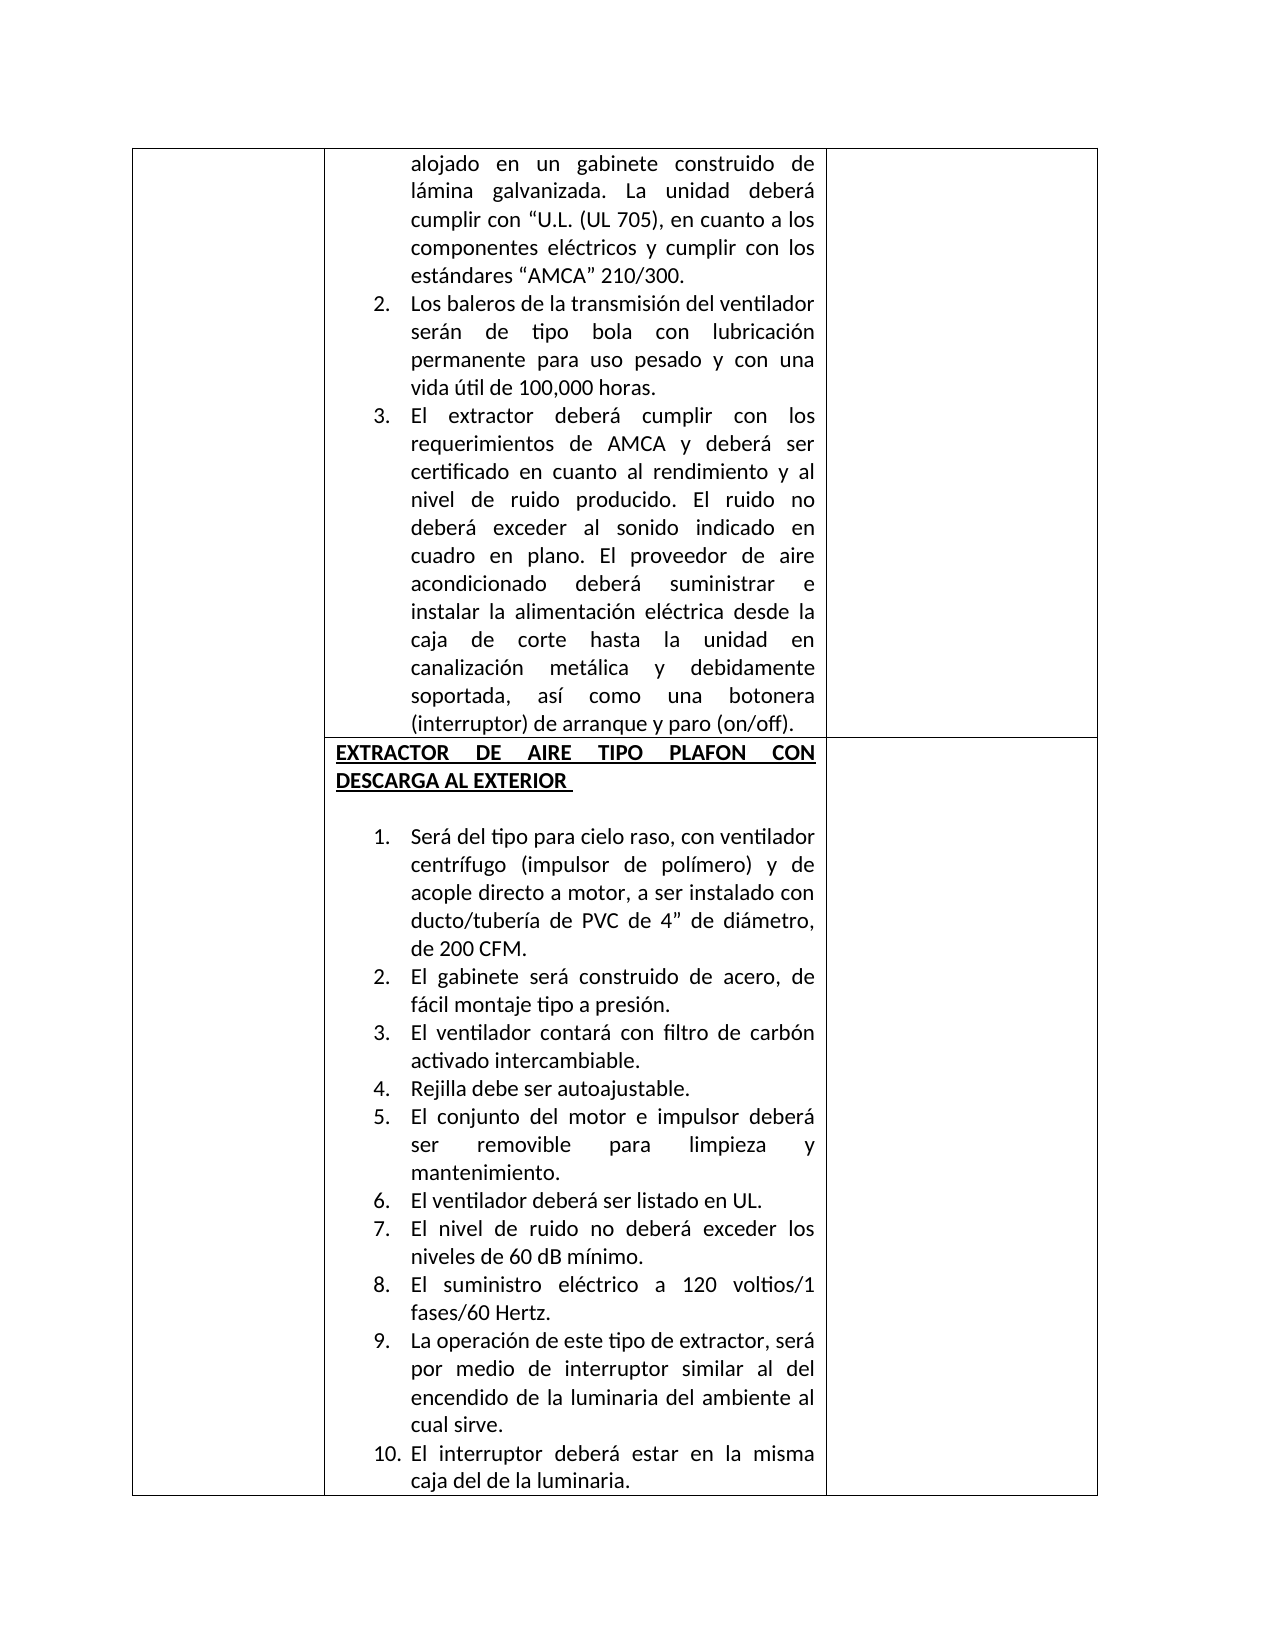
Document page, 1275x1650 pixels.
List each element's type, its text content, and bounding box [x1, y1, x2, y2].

table_cell EXTRACTOR DE AIRE TIPO PLAFON CON DESCARGA AL EXTERIOR Será del tipo para cielo raso, con ventilador centrífugo (impulsor de polímero) y de acople directo a motor, a ser instalado con ducto/tubería de PVC de 4” de diámetro, de 200 CFM. El gabinete será construido de acero, de fácil montaje tipo a presión. El ventilador contará con filtro de carbón activado intercambiable. Rejilla debe ser autoajustable. El conjunto del motor e impulsor deberá ser removible para limpieza y mantenimiento. El ventilador deberá ser listado en UL. El nivel de ruido no deberá exceder los niveles de 60 dB mínimo. El suministro eléctrico a 120 voltios/1 fases/60 Hertz. La operación de este tipo de extractor, será por medio de interruptor similar al del encendido de la luminaria del ambiente al cual sirve. El interruptor deberá estar en la misma caja del de la luminaria. [325, 738, 826, 1495]
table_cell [325, 149, 826, 737]
table_cell [827, 149, 1097, 737]
table_cell [827, 738, 1097, 1495]
